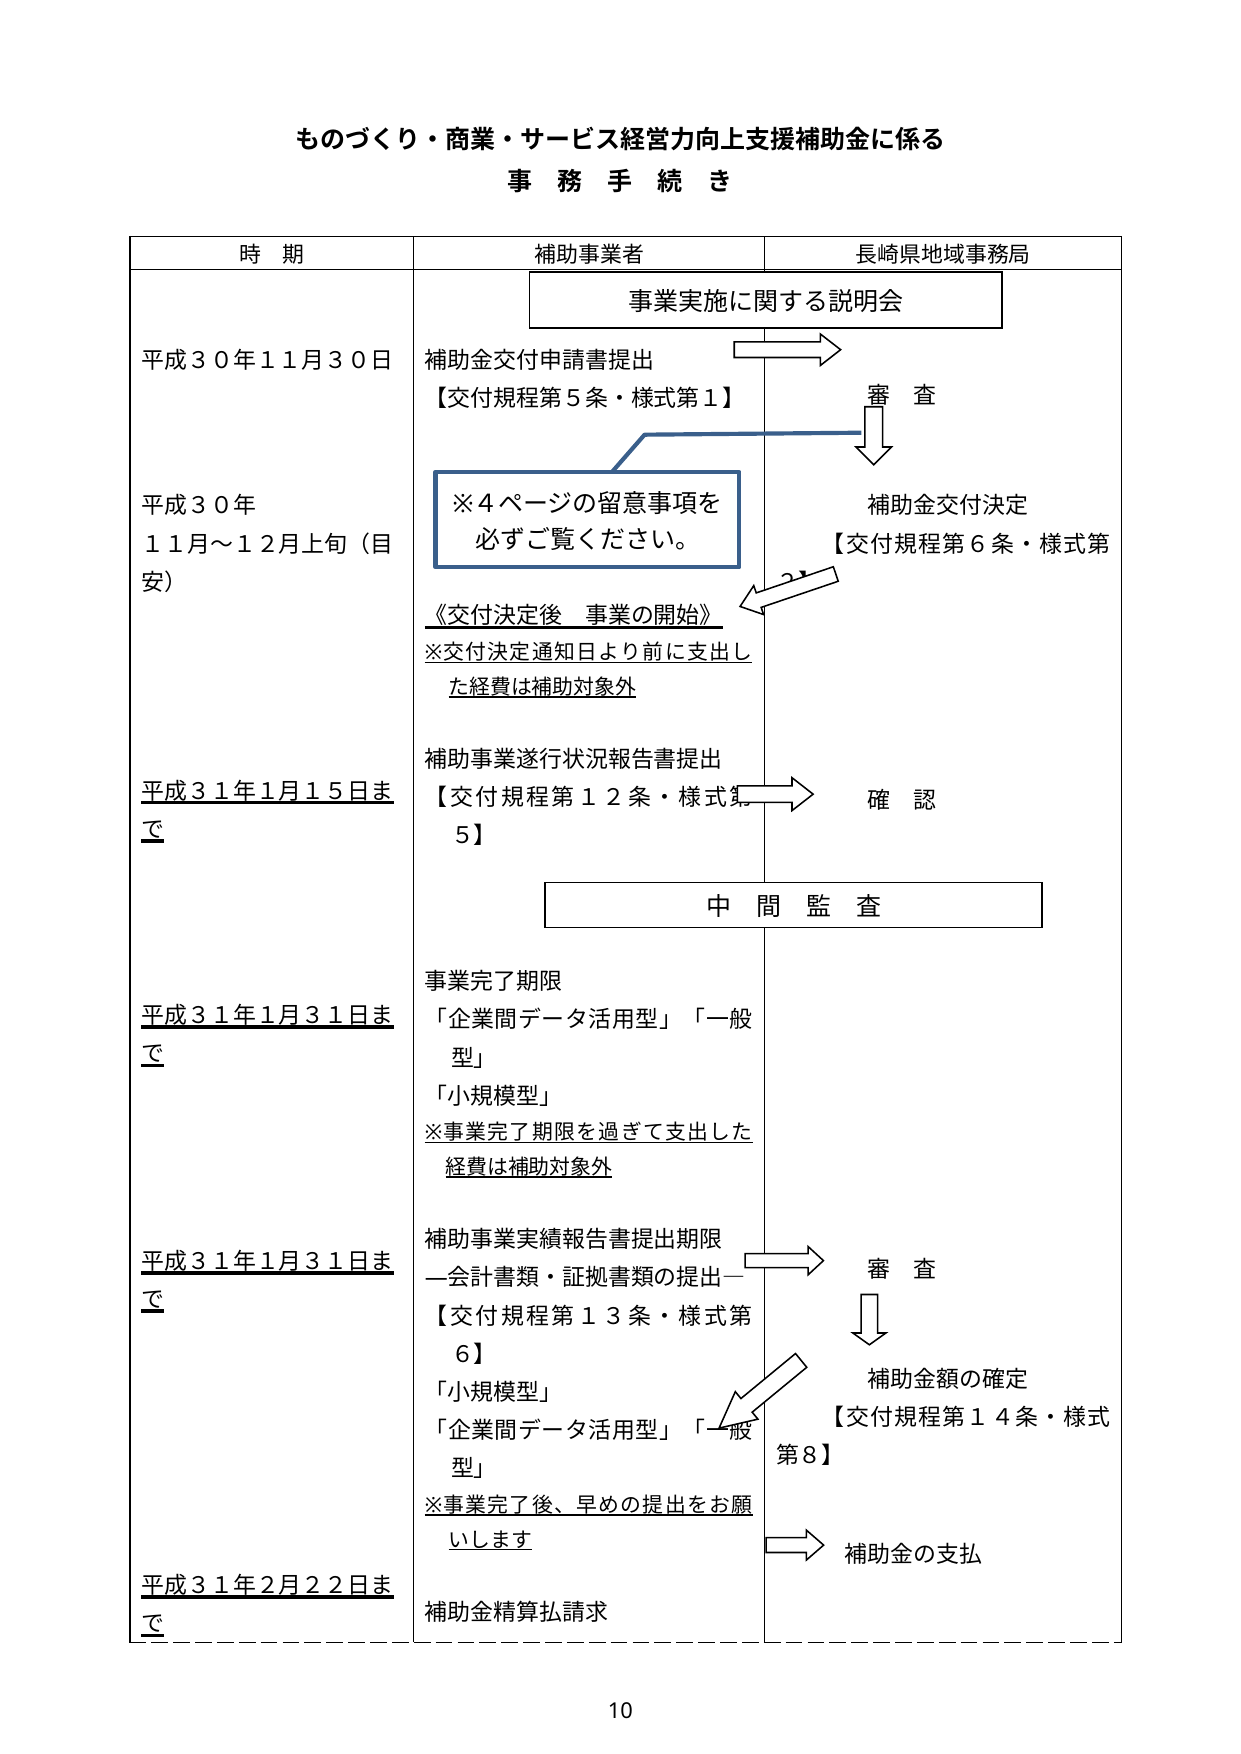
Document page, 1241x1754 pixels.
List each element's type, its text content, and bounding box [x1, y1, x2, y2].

table_header 時 期 [131, 237, 413, 268]
text 事 務 手 続 き [118, 162, 1122, 198]
text ものづくり・商業・サービス経営力向上支援補助金に係る [118, 120, 1122, 156]
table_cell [414, 270, 764, 1642]
table_header 補助事業者 [414, 237, 764, 268]
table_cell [131, 270, 413, 1642]
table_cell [765, 270, 1121, 1642]
table_header 長崎県地域事務局 [765, 237, 1121, 268]
